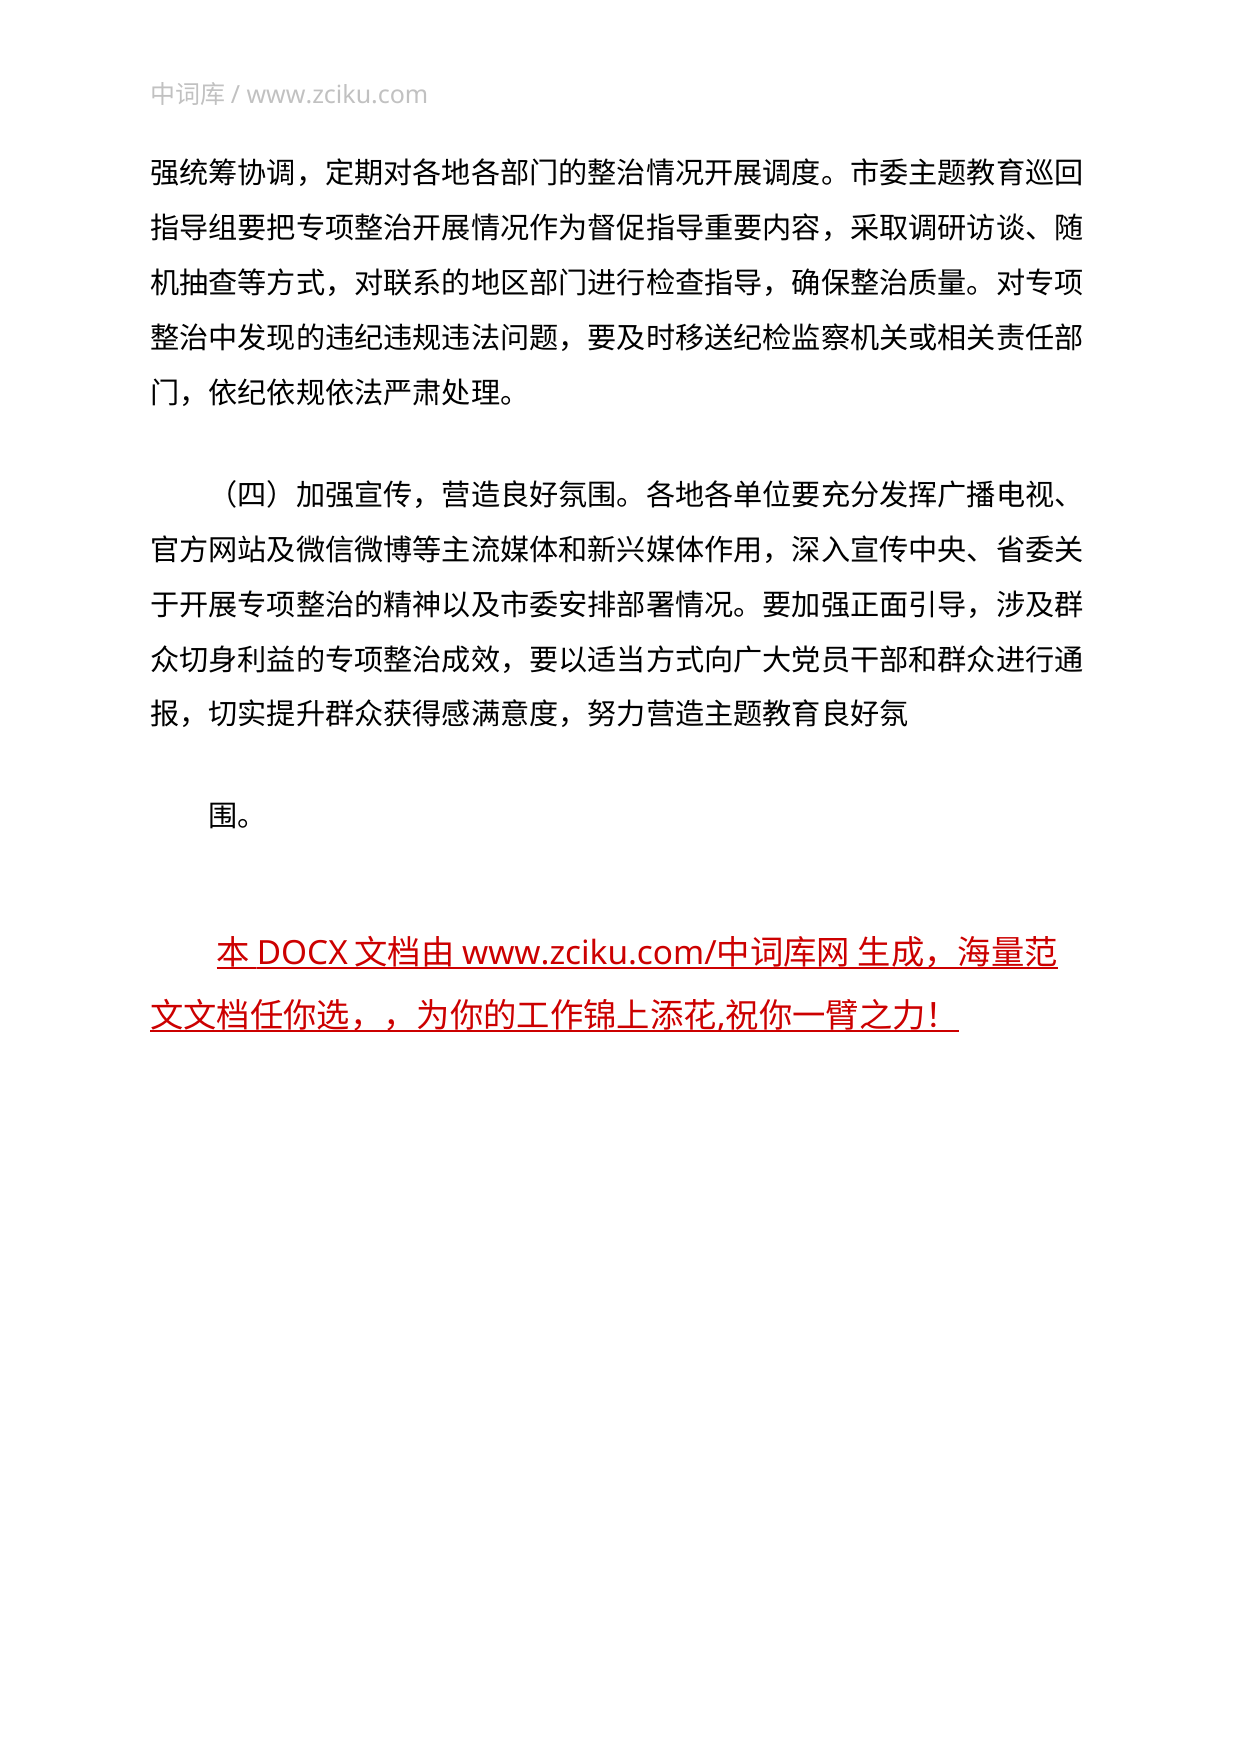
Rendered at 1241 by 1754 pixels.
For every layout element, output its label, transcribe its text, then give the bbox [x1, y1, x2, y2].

text 本DOCX文档由 www.zciku.com/中词库网 生成，海量范文文档任你选，，为你的工作锦上添花,祝你一臂之力！ [150, 926, 1090, 1037]
text 围。 [150, 793, 1090, 835]
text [150, 150, 1090, 412]
text （四）加强宣传，营造良好氛围。各地各单位要充分发挥广播电视、官方网站及微信微博等主流媒体和新兴媒体作用，深入宣传中央、省委关于开展专项整治的精神以及市委安排部署情况。要加强正面引导，涉及群众切身利益的专项整治成效，要以适当方式向广大党员干部和群众进行通报，切实提升群众获得感满意度，努力营造主题教育良好氛 [150, 471, 1090, 733]
